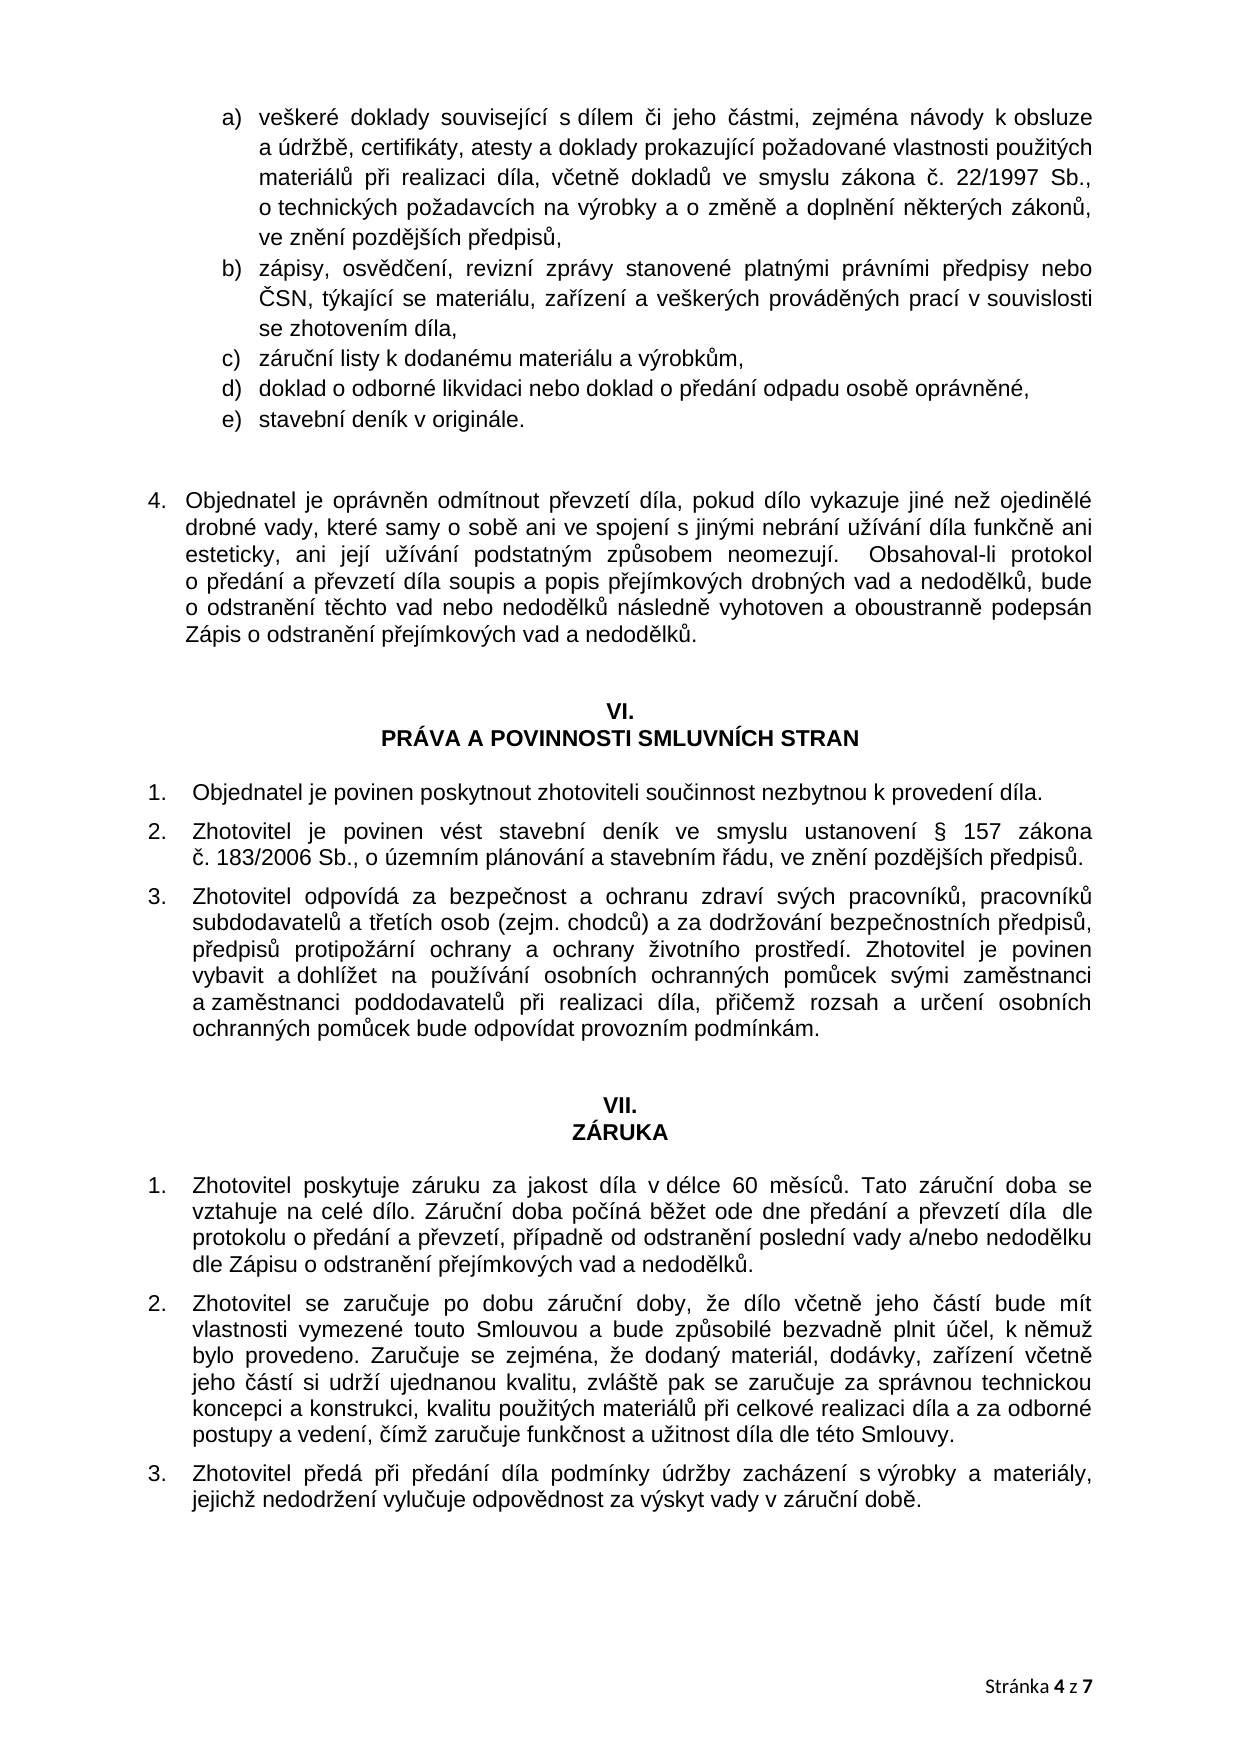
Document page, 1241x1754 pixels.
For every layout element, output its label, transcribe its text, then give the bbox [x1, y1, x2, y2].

list Zhotovitel se zaručuje po dobu záruční doby, že dílo včetně jeho částí bude mít vlastnosti vymezené touto Smlouvou a bude způsobilé bezvadně plnit účel, k němuž bylo provedeno. Zaručuje se zejména, že dodaný materiál, dodávky, zařízení včetně jeho částí si udrží ujednanou kvalitu, zvláště pak se zaručuje za správnou technickou koncepci a konstrukci, kvalitu použitých materiálů při celkové realizaci díla a za odborné postupy a vedení, čímž zaručuje funkčnost a užitnost díla dle této Smlouvy. [148, 1289, 1092, 1448]
list zápisy, osvědčení, revizní zprávy stanovené platnými právními předpisy nebo ČSN, týkající se materiálu, zařízení a veškerých prováděných prací v souvislosti se zhotovením díla, [222, 254, 1092, 341]
subtitle PRÁVA A POVINNOSTI SMLUVNÍCH STRAN [148, 724, 1092, 751]
list doklad o odborné likvidaci nebo doklad o předání odpadu osobě oprávněné, [222, 375, 1092, 402]
subtitle VI. [148, 698, 1092, 724]
list Objednatel je povinen poskytnout zhotoviteli součinnost nezbytnou k provedení díla. [148, 779, 1092, 805]
list Zhotovitel odpovídá za bezpečnost a ochranu zdraví svých pracovníků, pracovníků subdodavatelů a třetích osob (zejm. chodců) a za dodržování bezpečnostních předpisů, předpisů protipožární ochrany a ochrany životního prostředí. Zhotovitel je povinen vybavit a dohlížet na používání osobních ochranných pomůcek svými zaměstnanci a zaměstnanci poddodavatelů při realizaci díla, přičemž rozsah a určení osobních ochranných pomůcek bude odpovídat provozním podmínkám. [148, 883, 1092, 1041]
list Zhotovitel poskytuje záruku za jakost díla v délce 60 měsíců. Tato záruční doba se vztahuje na celé dílo. Záruční doba počíná běžet ode dne předání a převzetí díla dle protokolu o předání a převzetí, případně od odstranění poslední vady a/nebo nedodělku dle Zápisu o odstranění přejímkových vad a nedodělků. [148, 1172, 1092, 1277]
list veškeré doklady související s dílem či jeho částmi, zejména návody k obsluze a údržbě, certifikáty, atesty a doklady prokazující požadované vlastnosti použitých materiálů při realizaci díla, včetně dokladů ve smyslu zákona č. 22/1997 Sb., o technických požadavcích na výrobky a o změně a doplnění některých zákonů, ve znění pozdějších předpisů, [222, 103, 1092, 251]
list Objednatel je oprávněn odmítnout převzetí díla, pokud dílo vykazuje jiné než ojedinělé drobné vady, které samy o sobě ani ve spojení s jinými nebrání užívání díla funkčně ani esteticky, ani její užívání podstatným způsobem neomezují. Obsahoval-li protokol o předání a převzetí díla soupis a popis přejímkových drobných vad a nedodělků, bude o odstranění těchto vad nebo nedodělků následně vyhotoven a oboustranně podepsán Zápis o odstranění přejímkových vad a nedodělků. [148, 487, 1092, 647]
list Zhotovitel je povinen vést stavební deník ve smyslu ustanovení § 157 zákona č. 183/2006 Sb., o územním plánování a stavebním řádu, ve znění pozdějších předpisů. [148, 818, 1092, 871]
subtitle ZÁRUKA [148, 1119, 1092, 1145]
subtitle VII. [148, 1092, 1092, 1119]
list záruční listy k dodanému materiálu a výrobkům, [222, 345, 1092, 371]
list stavební deník v originále. [222, 406, 1092, 432]
list Zhotovitel předá při předání díla podmínky údržby zacházení s výrobky a materiály, jejichž nedodržení vylučuje odpovědnost za výskyt vady v záruční době. [148, 1460, 1092, 1513]
